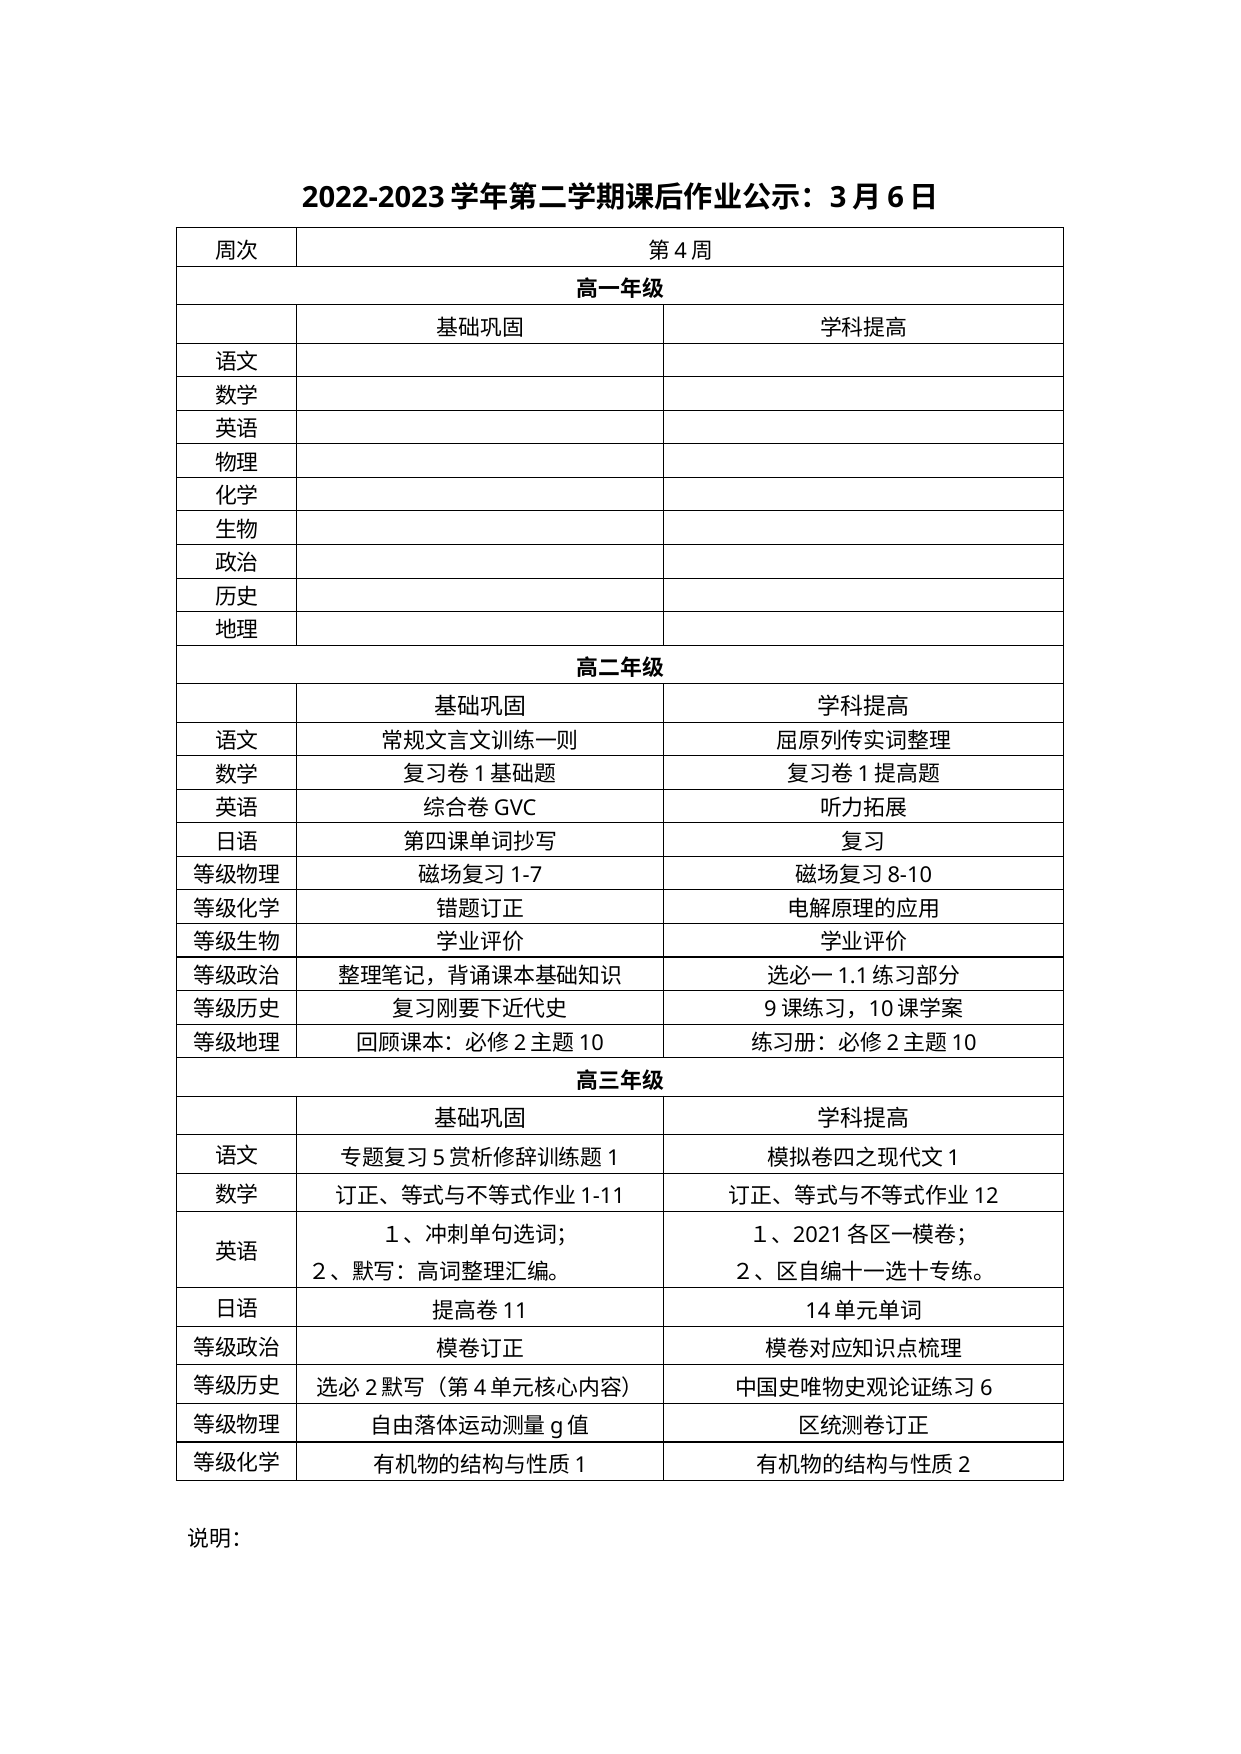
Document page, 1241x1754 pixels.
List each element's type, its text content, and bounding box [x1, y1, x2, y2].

table_cell [664, 377, 1063, 410]
table_cell [297, 411, 663, 443]
table_cell 14单元单词 [664, 1288, 1063, 1326]
table_cell 基础巩固 [297, 305, 663, 343]
table_cell 地理 [177, 612, 296, 644]
table_cell 高二年级 [177, 646, 1063, 683]
table_cell 数学 [177, 1174, 296, 1211]
table_cell 等级政治 [177, 958, 296, 990]
table_cell [664, 411, 1063, 443]
table_cell 学业评价 [664, 924, 1063, 956]
table_cell [664, 579, 1063, 611]
table_cell [297, 612, 663, 644]
table_cell [297, 377, 663, 410]
table_cell 选必2默写（第4单元核心内容） [297, 1365, 663, 1403]
table_cell 模卷订正 [297, 1327, 663, 1364]
table_cell 日语 [177, 823, 296, 856]
table_cell 回顾课本：必修2主题10 [297, 1025, 663, 1057]
table_cell 订正、等式与不等式作业1-11 [297, 1174, 663, 1211]
text 2022-2023学年第二学期课后作业公示：3月6日 [187, 162, 1053, 227]
table_cell 有机物的结构与性质2 [664, 1443, 1063, 1480]
table_cell [297, 344, 663, 376]
table_cell 9课练习，10课学案 [664, 991, 1063, 1023]
table_cell 等级历史 [177, 1365, 296, 1403]
table_cell [297, 545, 663, 577]
table_cell 订正、等式与不等式作业12 [664, 1174, 1063, 1211]
table_cell [664, 545, 1063, 577]
table_cell 学业评价 [297, 924, 663, 956]
table_cell 历史 [177, 579, 296, 611]
table_cell [664, 511, 1063, 544]
table_cell 基础巩固 [297, 1097, 663, 1134]
table_cell 等级历史 [177, 991, 296, 1023]
table_cell 第四课单词抄写 [297, 823, 663, 856]
table_cell 中国史唯物史观论证练习6 [664, 1365, 1063, 1403]
text 说明： [187, 1518, 1053, 1556]
table_cell 英语 [177, 1212, 296, 1287]
table_cell 磁场复习1-7 [297, 857, 663, 889]
table_cell [297, 478, 663, 510]
table_cell 数学 [177, 377, 296, 410]
table_cell 日语 [177, 1288, 296, 1326]
table_cell 高一年级 [177, 267, 1063, 304]
table_cell 复习 [664, 823, 1063, 856]
table_cell 复习刚要下近代史 [297, 991, 663, 1023]
table_cell [177, 1097, 296, 1134]
table_cell 等级地理 [177, 1025, 296, 1057]
table_cell 电解原理的应用 [664, 890, 1063, 923]
table_cell [664, 612, 1063, 644]
table_cell 冲刺单句选词； ２、默写：高词整理汇编。 [297, 1212, 663, 1287]
table_cell 高三年级 [177, 1058, 1063, 1096]
table_cell 选必一1.1练习部分 [664, 958, 1063, 990]
table_cell 等级政治 [177, 1327, 296, 1364]
table_cell 等级化学 [177, 1443, 296, 1480]
table_cell １、2021各区一模卷； ２、区自编十一选十专练。 [664, 1212, 1063, 1287]
table_cell 政治 [177, 545, 296, 577]
table_header 第4周 [297, 228, 1063, 266]
table_cell 模拟卷四之现代文1 [664, 1135, 1063, 1173]
table_cell [297, 444, 663, 477]
table_cell 常规文言文训练一则 [297, 723, 663, 755]
table_cell 综合卷GVC [297, 790, 663, 822]
table_cell 错题订正 [297, 890, 663, 923]
table_cell 磁场复习8-10 [664, 857, 1063, 889]
table_cell 等级物理 [177, 1404, 296, 1441]
table_cell 数学 [177, 756, 296, 789]
table_cell [664, 344, 1063, 376]
table_cell 复习卷1提高题 [664, 756, 1063, 789]
table_cell 整理笔记，背诵课本基础知识 [297, 958, 663, 990]
table_cell 学科提高 [664, 1097, 1063, 1134]
table_cell [177, 684, 296, 722]
table_cell 等级化学 [177, 890, 296, 923]
table_cell 屈原列传实词整理 [664, 723, 1063, 755]
table_cell [177, 305, 296, 343]
table_cell 基础巩固 [297, 684, 663, 722]
table_cell 生物 [177, 511, 296, 544]
table_cell 复习卷1基础题 [297, 756, 663, 789]
table_cell 语文 [177, 344, 296, 376]
table_cell 专题复习5赏析修辞训练题1 [297, 1135, 663, 1173]
table_cell 语文 [177, 1135, 296, 1173]
table_cell 语文 [177, 723, 296, 755]
table_cell 学科提高 [664, 684, 1063, 722]
table_cell 英语 [177, 411, 296, 443]
table_cell [297, 579, 663, 611]
table_cell 区统测卷订正 [664, 1404, 1063, 1441]
table_cell [664, 478, 1063, 510]
table_cell 等级生物 [177, 924, 296, 956]
table_cell 听力拓展 [664, 790, 1063, 822]
table_cell 英语 [177, 790, 296, 822]
table_cell 练习册：必修2主题10 [664, 1025, 1063, 1057]
table_cell 提高卷11 [297, 1288, 663, 1326]
table_cell 有机物的结构与性质1 [297, 1443, 663, 1480]
table_header 周次 [177, 228, 296, 266]
table_cell 等级物理 [177, 857, 296, 889]
table_cell 模卷对应知识点梳理 [664, 1327, 1063, 1364]
table_cell 化学 [177, 478, 296, 510]
table_cell 物理 [177, 444, 296, 477]
table_cell [664, 444, 1063, 477]
table_cell 自由落体运动测量g值 [297, 1404, 663, 1441]
table_cell 学科提高 [664, 305, 1063, 343]
table_cell [297, 511, 663, 544]
